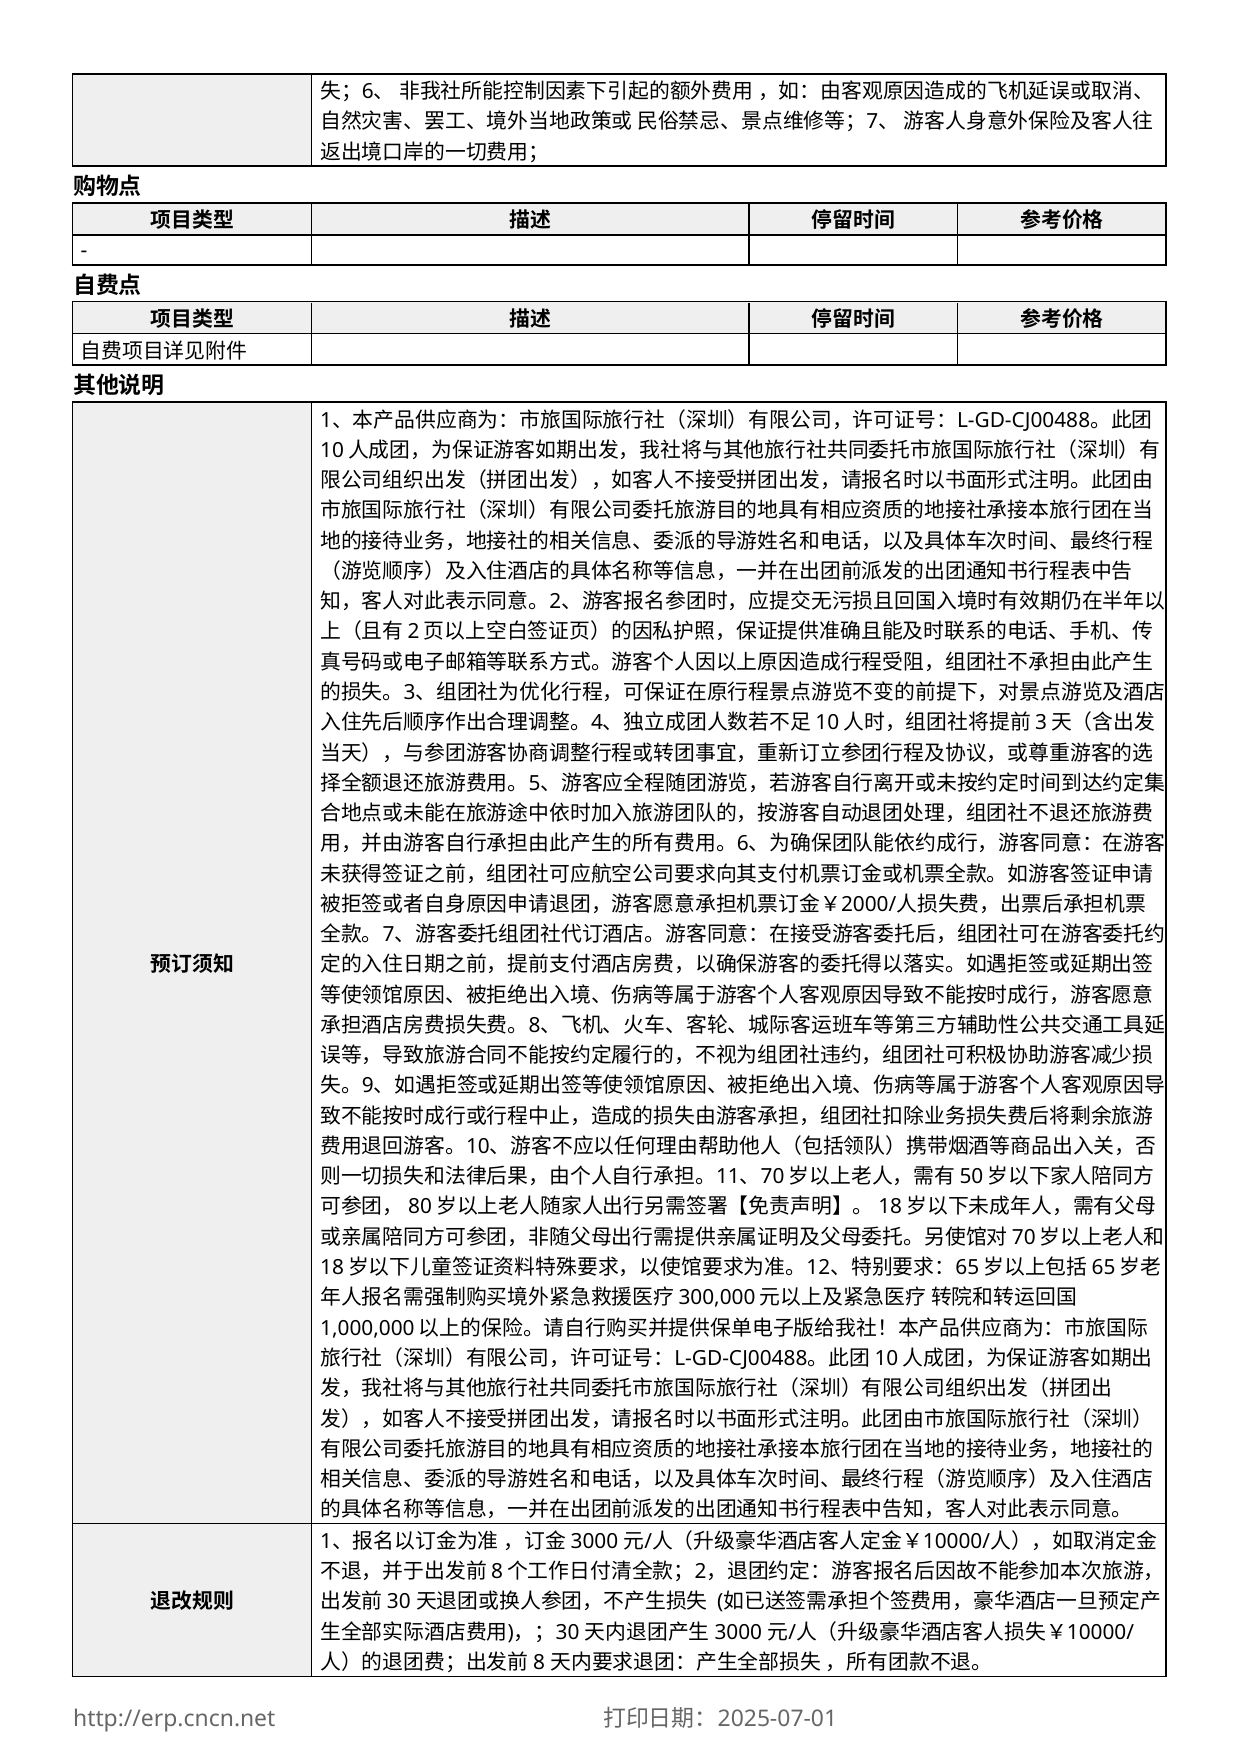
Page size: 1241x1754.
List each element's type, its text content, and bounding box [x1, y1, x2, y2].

table_header 预订须知 [73, 403, 311, 1523]
table_cell 自费项目详见附件 [73, 334, 311, 364]
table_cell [312, 75, 1165, 165]
table_cell [312, 236, 748, 264]
table_header 描述 [312, 302, 749, 333]
text 购物点 [73, 168, 1167, 201]
table_cell 退改规则 [73, 1524, 311, 1676]
table_cell [958, 236, 1165, 264]
table_header 项目类型 [73, 204, 311, 234]
text 自费点 [73, 267, 1167, 300]
table_header 项目类型 [73, 302, 311, 333]
table_header 参考价格 [958, 204, 1165, 234]
table_cell [312, 334, 748, 364]
table_header 停留时间 [750, 204, 957, 234]
table_cell 1、报名以订金为准 ，订金 3000 元/人（升级豪华酒店客人定金￥10000/人），如取消定金不退，并于出发前8个工作日付清全款； [312, 1524, 1165, 1676]
table_cell - [73, 236, 311, 264]
table_cell [750, 236, 957, 264]
table_header 参考价格 [958, 302, 1165, 333]
table_cell 费用不包含 [73, 75, 311, 165]
table_cell [958, 334, 1165, 364]
table_header 停留时间 [750, 302, 957, 333]
table_header 1、本产品供应商为：市旅国际旅行社（深圳）有限公司，许可证号：L-GD-CJ00488。此团 10人成团，为保证游客如期出发，我社将与其他旅行社共同委托市旅国际旅行社（深圳）有限公司组织出发（拼团出发），如客人不接受拼团出发，请报名时以书面形式注明。此团由市旅国际旅行社（深圳）有限公司委托旅游目的地具有相应资质的地接社承接本旅行团在当地的接待业务，地接社的相关信息、委派的导游姓名和电话，以及具体车次时间、最终行程（游览顺序）及入住酒店的具体名称等信息，一并在出团前派发的出团通知书行程表中告知，客人对此表示同意。 [312, 403, 1165, 1523]
text 其他说明 [73, 367, 1167, 400]
table_cell [750, 334, 957, 364]
table_header 描述 [312, 204, 748, 234]
